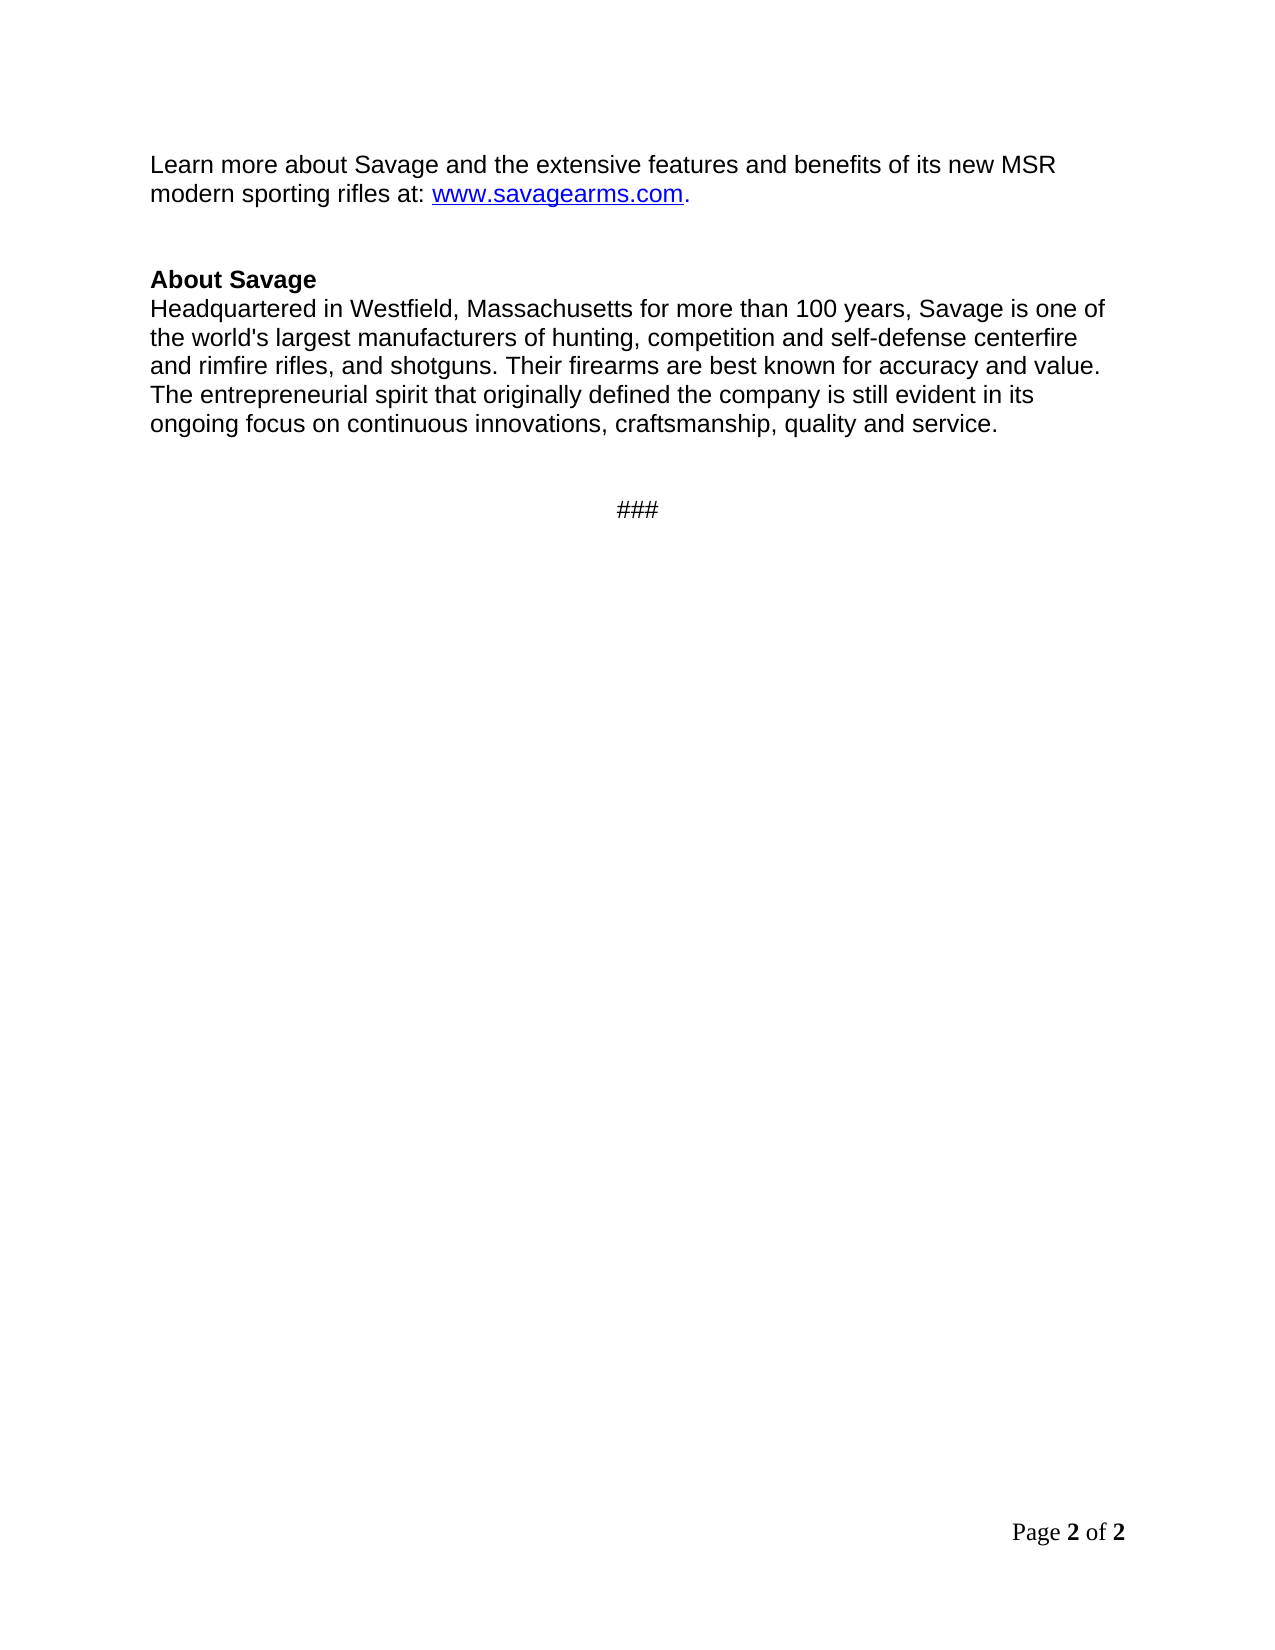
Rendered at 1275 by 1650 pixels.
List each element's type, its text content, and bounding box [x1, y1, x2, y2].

text Learn more about Savage and the extensive features and benefits of its new MSR modern sporting rifles at: www.savagearms.com. [150, 150, 1125, 207]
text Headquartered in Westfield, Massachusetts for more than 100 years, Savage is one of the world's largest manufacturers of hunting, competition and self-defense centerfire and rimfire rifles, and shotguns. Their firearms are best known for accuracy and value. The entrepreneurial spirit that originally defined the company is still evident in its ongoing focus on continuous innovations, craftsmanship, quality and service. [150, 294, 1125, 437]
text ### [150, 495, 1125, 524]
text About Savage [150, 265, 1125, 294]
